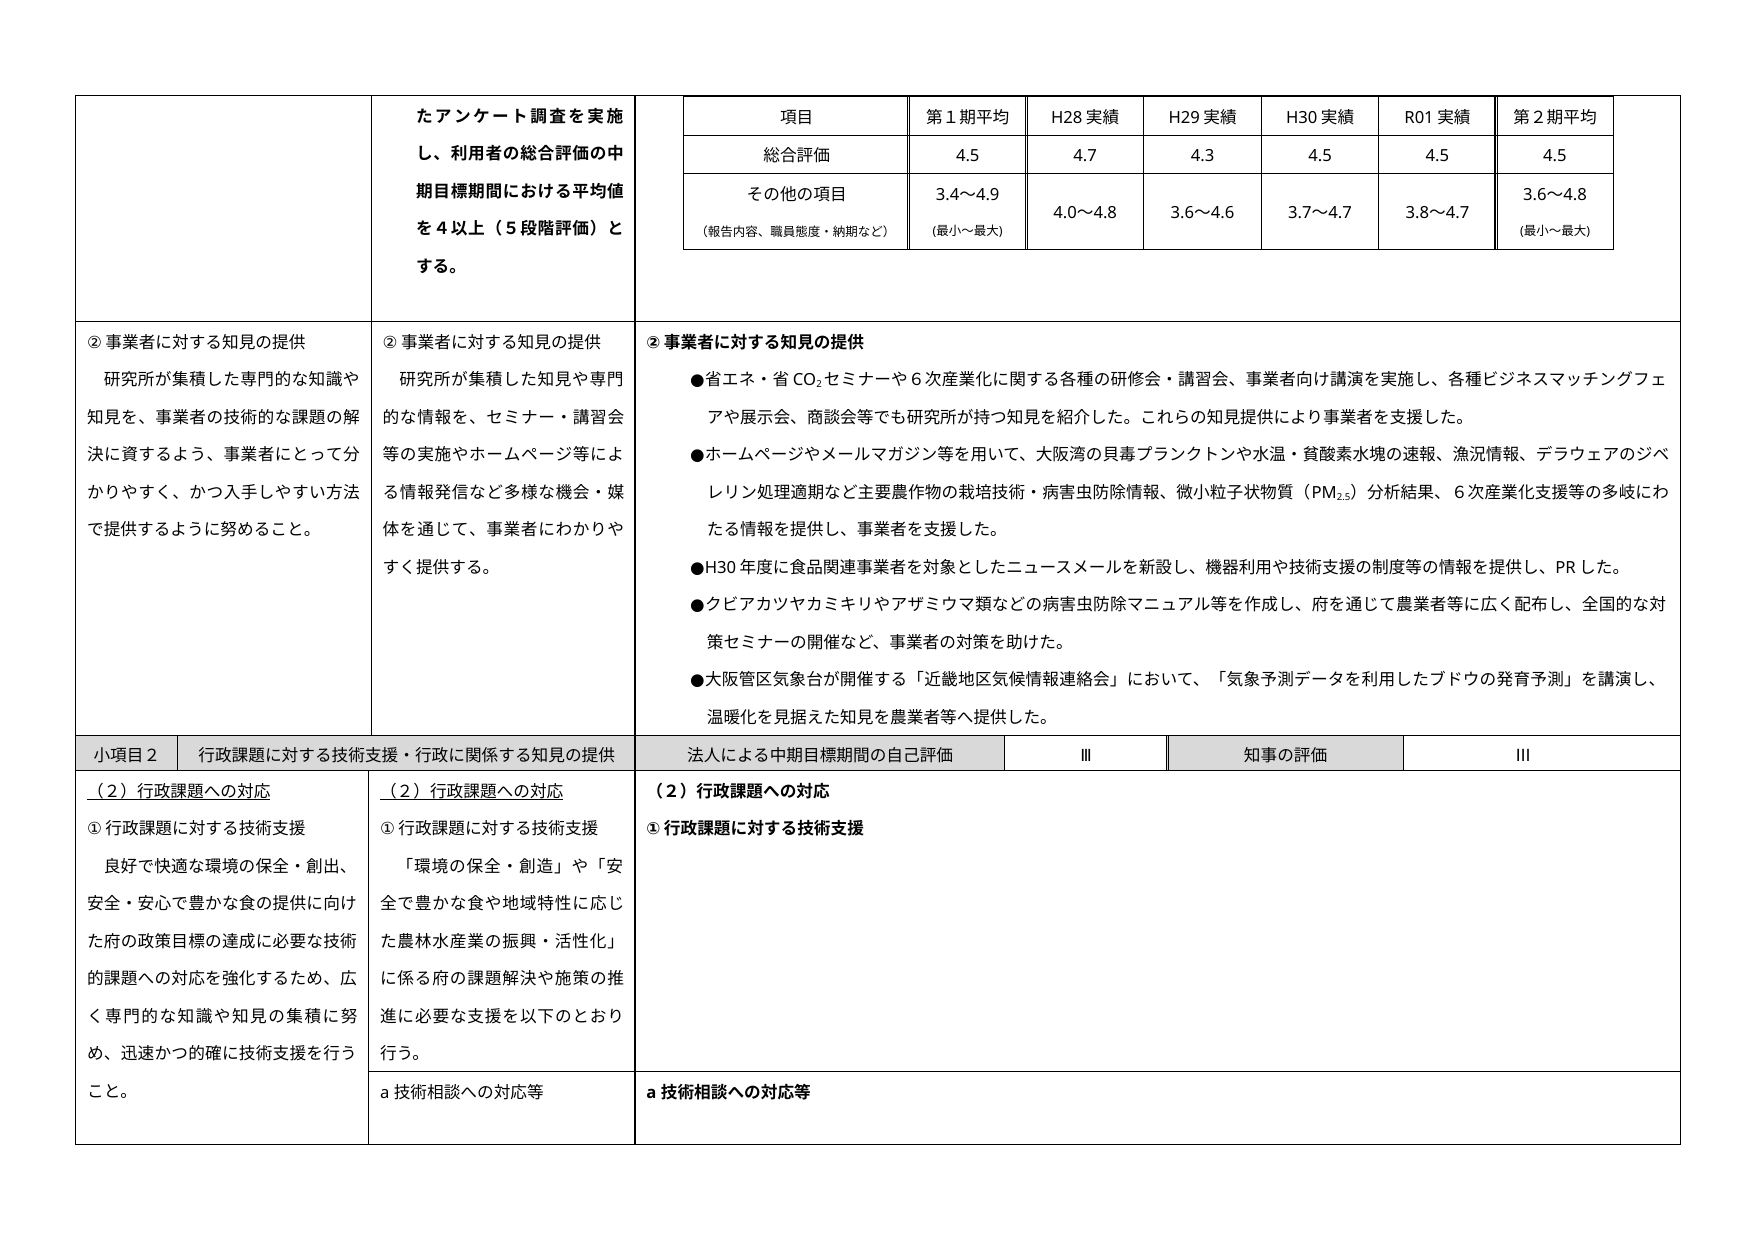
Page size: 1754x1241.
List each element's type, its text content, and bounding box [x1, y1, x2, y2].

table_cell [372, 96, 634, 321]
table_cell ②事業者に対する知見の提供 ●省エネ・省CO2セミナーや６次産業化に関する各種の研修会・講習会、事業者向け講演を実施し、各種ビジネスマッチングフェアや展示会、商談会等でも研究所が持つ知見を紹介した。これらの知見提供により事業者を支援した。 ●ホームページやメールマガジン等を用いて、大阪湾の貝毒プランクトンや水温・貧酸素水塊の速報、漁況情報、デラウェアのジベレリン処理適期など主要農作物の栽培技術・病害虫防除情報、微小粒子状物質（PM2.5）分析結果、６次産業化支援等の多岐にわたる情報を提供し、事業者を支援した。 ●H30年度に食品関連事業者を対象としたニュースメールを新設し、機器利用や技術支援の制度等の情報を提供し、PRした。 ●クビアカツヤカミキリやアザミウマ類などの病害虫防除マニュアル等を作成し、府を通じて農業者等に広く配布し、全国的な対策セミナーの開催など、事業者の対策を助けた。 ●大阪管区気象台が開催する「近畿地区気候情報連絡会」において、「気象予測データを利用したブドウの発育予測」を講演し、温暖化を見据えた知見を農業者等へ提供した。 [636, 322, 1680, 735]
table_cell ②事業者に対する知見の提供 研究所が集積した専門的な知識や知見を、事業者の技術的な課題の解決に資するよう、事業者にとって分かりやすく、かつ入手しやすい方法で提供するように努めること。 [76, 322, 371, 735]
table_cell 小項目２ [76, 736, 177, 770]
table_cell Ⅲ [1005, 736, 1166, 770]
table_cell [636, 96, 1680, 321]
table_cell （２）行政課題への対応 ①行政課題に対する技術支援 良好で快適な環境の保全・創出、安全・安心で豊かな食の提供に向けた府の政策目標の達成に必要な技術的課題への対応を強化するため、広く専門的な知識や知見の集積に努め、迅速かつ的確に技術支援を行うこと。 また、全国的に共通する課題や近隣府県にまたがる対応を求められる課題についても、共同研究への参画などを通じて取組を進め、課題解決のための支援を行うこと。 [76, 771, 368, 1144]
table_cell a 技術相談への対応等 [369, 1072, 634, 1144]
table_cell 行政課題に対する技術支援・行政に関係する知見の提供 [178, 736, 634, 770]
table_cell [636, 1072, 1680, 1144]
table_cell ②事業者に対する知見の提供 研究所が集積した知見や専門的な情報を、セミナー・講習会等の実施やホームページ等による情報発信など多様な機会・媒体を通じて、事業者にわかりやすく提供する。 [372, 322, 634, 735]
table_cell （２）行政課題への対応 ①行政課題に対する技術支援 「環境の保全・創造」や「安全で豊かな食や地域特性に応じた農林水産業の振興・活性化」に係る府の課題解決や施策の推進に必要な支援を以下のとおり行う。 [369, 771, 634, 1071]
table_cell 法人による中期目標期間の自己評価 [636, 736, 1004, 770]
table_cell Ⅲ [1404, 736, 1680, 770]
table_cell （２）行政課題への対応 ①行政課題に対する技術支援 [636, 771, 1680, 1071]
table_cell 知事の評価 [1169, 736, 1403, 770]
